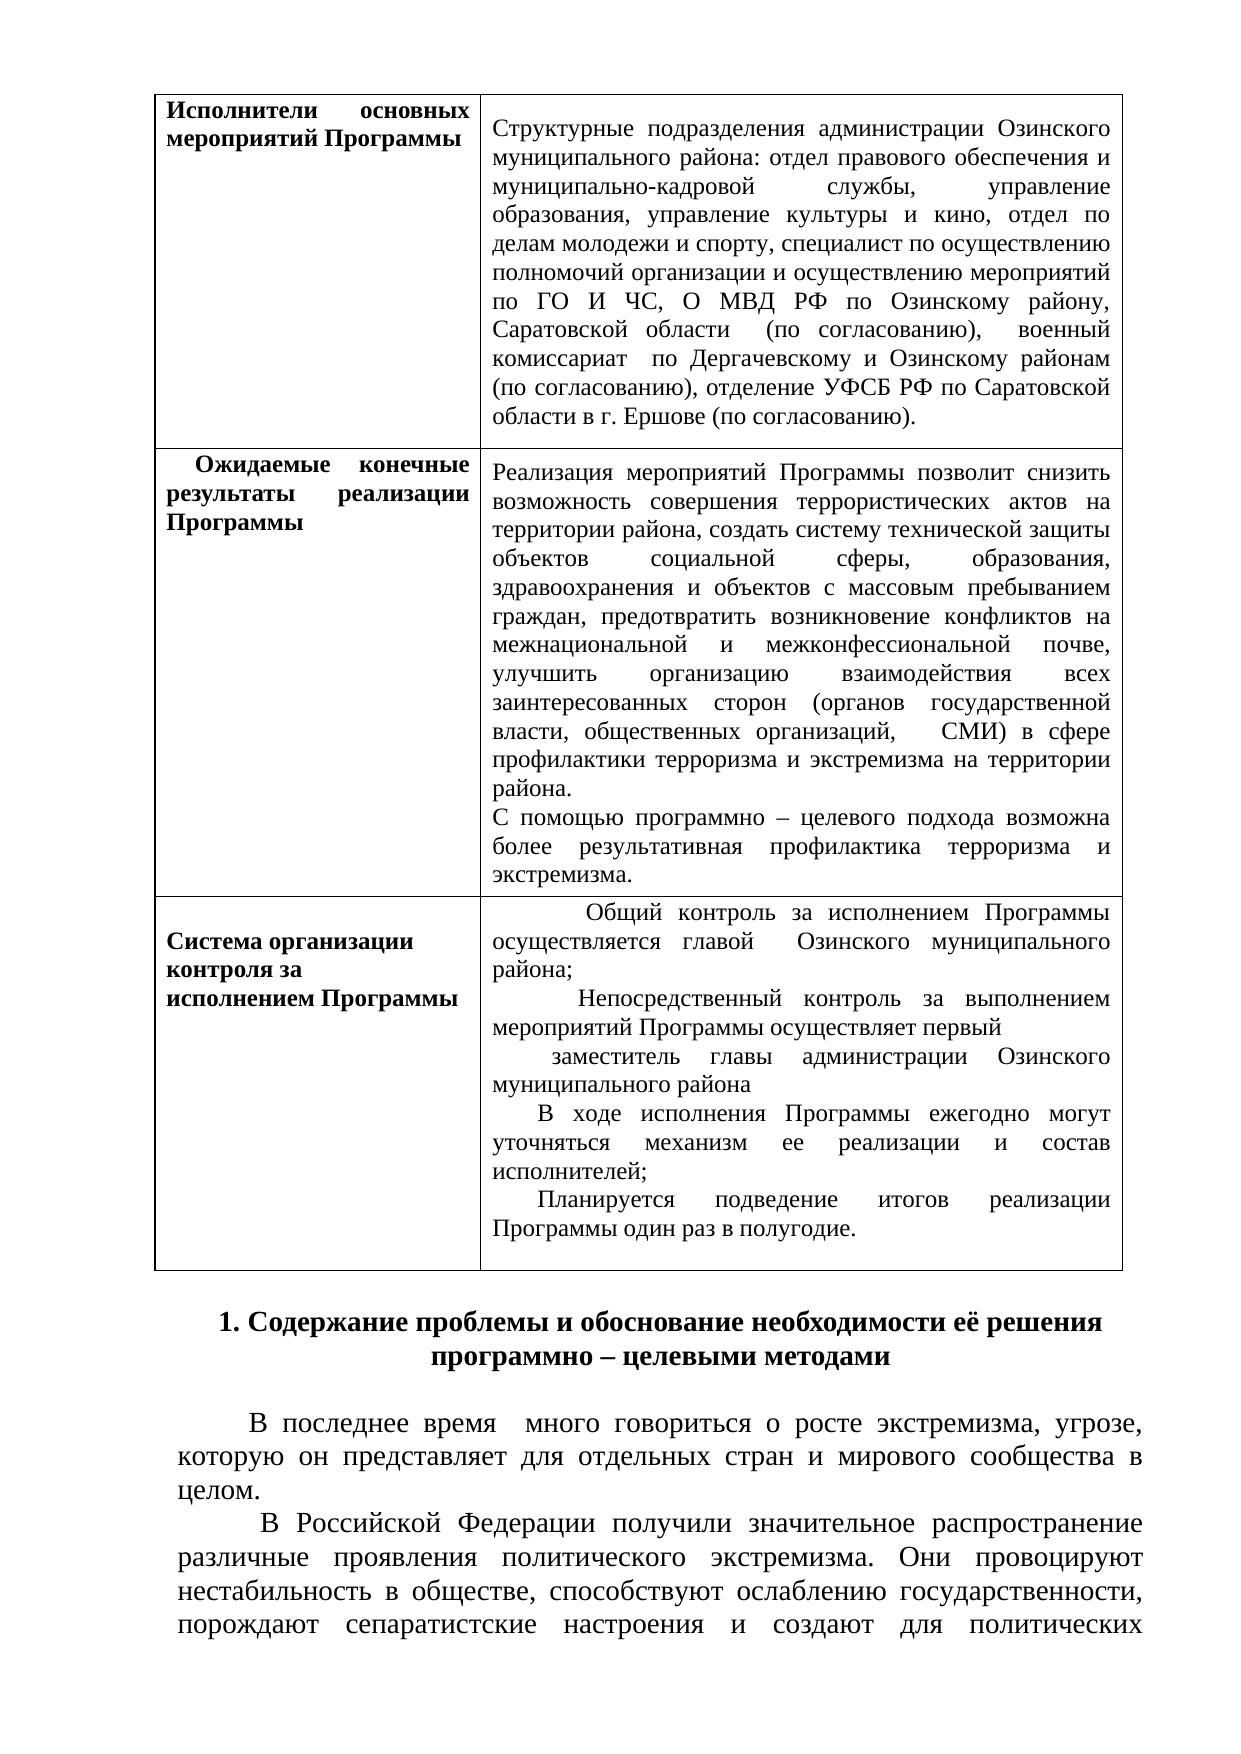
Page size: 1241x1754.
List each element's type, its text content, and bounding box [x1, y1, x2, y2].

table_cell Структурные подразделения администрации Озинского муниципального района: отдел правового обеспечения и муниципально-кадровой службы, управление образования, управление культуры и кино, отдел по делам молодежи и спорту, специалист по осуществлению полномочий организации и осуществлению мероприятий по ГО И ЧС, О МВД РФ по Озинскому району, Саратовской области (по согласованию), военный комиссариат по Дергачевскому и Озинскому районам (по согласованию), отделение УФСБ РФ по Саратовской области в г. Ершове (по согласованию). [481, 95, 1122, 448]
text В последнее время много говориться о росте экстремизма, угрозе, которую он представляет для отдельных стран и мирового сообщества в целом. [177, 1405, 1144, 1506]
subtitle 1. Содержание проблемы и обоснование необходимости её решения программно – целевыми методами [177, 1304, 1144, 1371]
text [177, 1506, 1144, 1640]
table_cell Исполнители основных мероприятий Программы [156, 95, 480, 448]
table_cell Реализация мероприятий Программы позволит снизить возможность совершения террористических актов на территории района, создать систему технической защиты объектов социальной сферы, образования, здравоохранения и объектов с массовым пребыванием граждан, предотвратить возникновение конфликтов на межнациональной и межконфессиональной почве, улучшить организацию взаимодействия всех заинтересованных сторон (органов государственной власти, общественных организаций, СМИ) в сфере профилактики терроризма и экстремизма на территории района. С помощью программно – целевого подхода возможна более результативная профилактика терроризма и экстремизма. [481, 449, 1122, 896]
table_cell Общий контроль за исполнением Программы осуществляется главой Озинского муниципального района; Непосредственный контроль за выполнением мероприятий Программы осуществляет первый заместитель главы администрации Озинского муниципального района В ходе исполнения Программы ежегодно могут уточняться механизм ее реализации и состав исполнителей; Планируется подведение итогов реализации Программы один раз в полугодие. [481, 897, 1122, 1270]
table_cell Ожидаемые конечные результаты реализации Программы [156, 449, 480, 896]
table_cell Система организации контроля за исполнением Программы [156, 897, 480, 1270]
